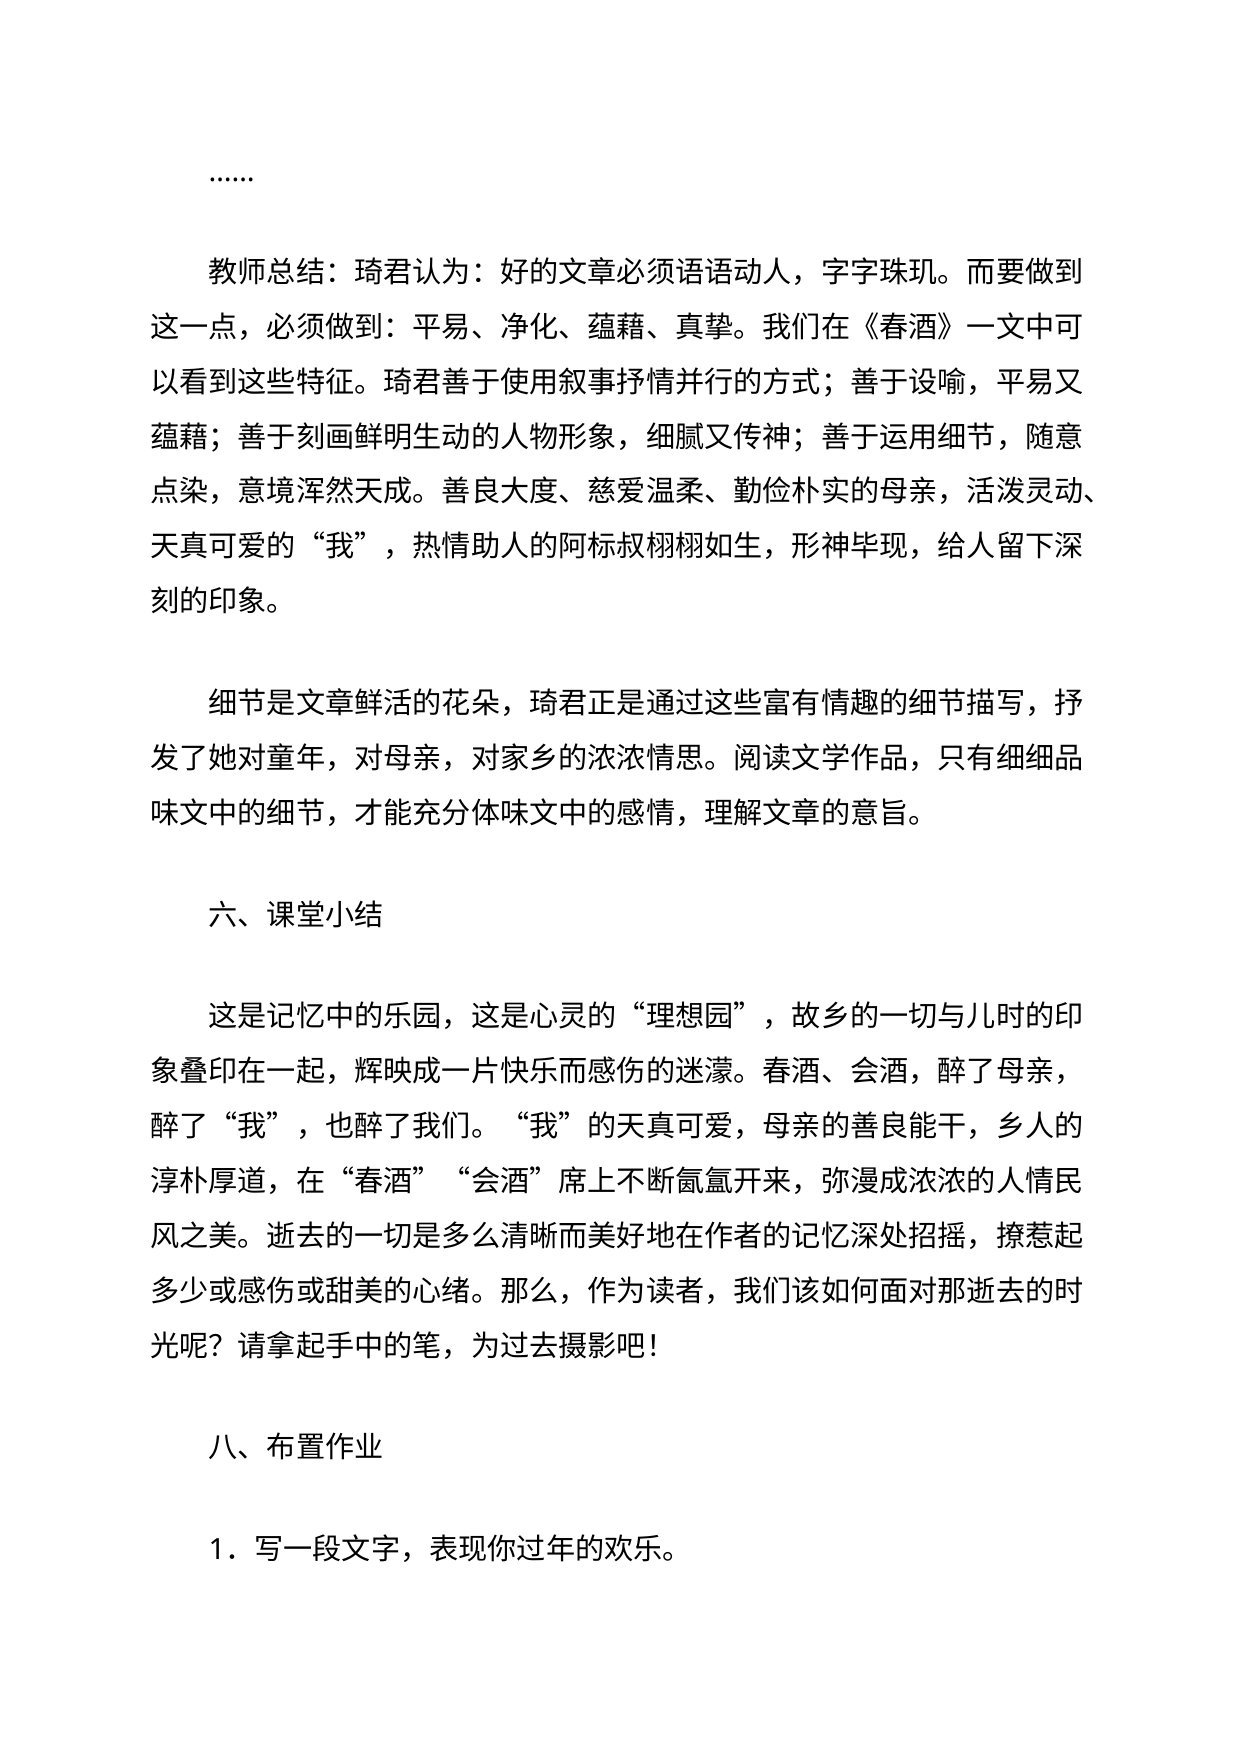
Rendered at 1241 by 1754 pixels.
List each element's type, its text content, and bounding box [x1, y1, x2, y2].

text 六、课堂小结 [150, 891, 1090, 933]
text 1．写一段文字，表现你过年的欢乐。 [150, 1526, 1090, 1568]
text 教师总结：琦君认为：好的文章必须语语动人，字字珠玑。而要做到这一点，必须做到：平易、净化、蕴藉、真挚。我们在《春酒》一文中可以看到这些特征。琦君善于使用叙事抒情并行的方式；善于设喻，平易又蕴藉；善于刻画鲜明生动的人物形象，细腻又传神；善于运用细节，随意点染，意境浑然天成。善良大度、慈爱温柔、勤俭朴实的母亲，活泼灵动、天真可爱的“我”，热情助人的阿标叔栩栩如生，形神毕现，给人留下深刻的印象。 [150, 248, 1090, 620]
text 细节是文章鲜活的花朵，琦君正是通过这些富有情趣的细节描写，抒发了她对童年，对母亲，对家乡的浓浓情思。阅读文学作品，只有细细品味文中的细节，才能充分体味文中的感情，理解文章的意旨。 [150, 679, 1090, 832]
text …… [150, 150, 1090, 190]
text 八、布置作业 [150, 1424, 1090, 1466]
text 这是记忆中的乐园，这是心灵的“理想园”，故乡的一切与儿时的印象叠印在一起，辉映成一片快乐而感伤的迷濛。春酒、会酒，醉了母亲，醉了“我”，也醉了我们。“我”的天真可爱，母亲的善良能干，乡人的淳朴厚道，在“春酒”“会酒”席上不断氤氲开来，弥漫成浓浓的人情民风之美。逝去的一切是多么清晰而美好地在作者的记忆深处招摇，撩惹起多少或感伤或甜美的心绪。那么，作为读者，我们该如何面对那逝去的时光呢？请拿起手中的笔，为过去摄影吧！ [150, 993, 1090, 1364]
